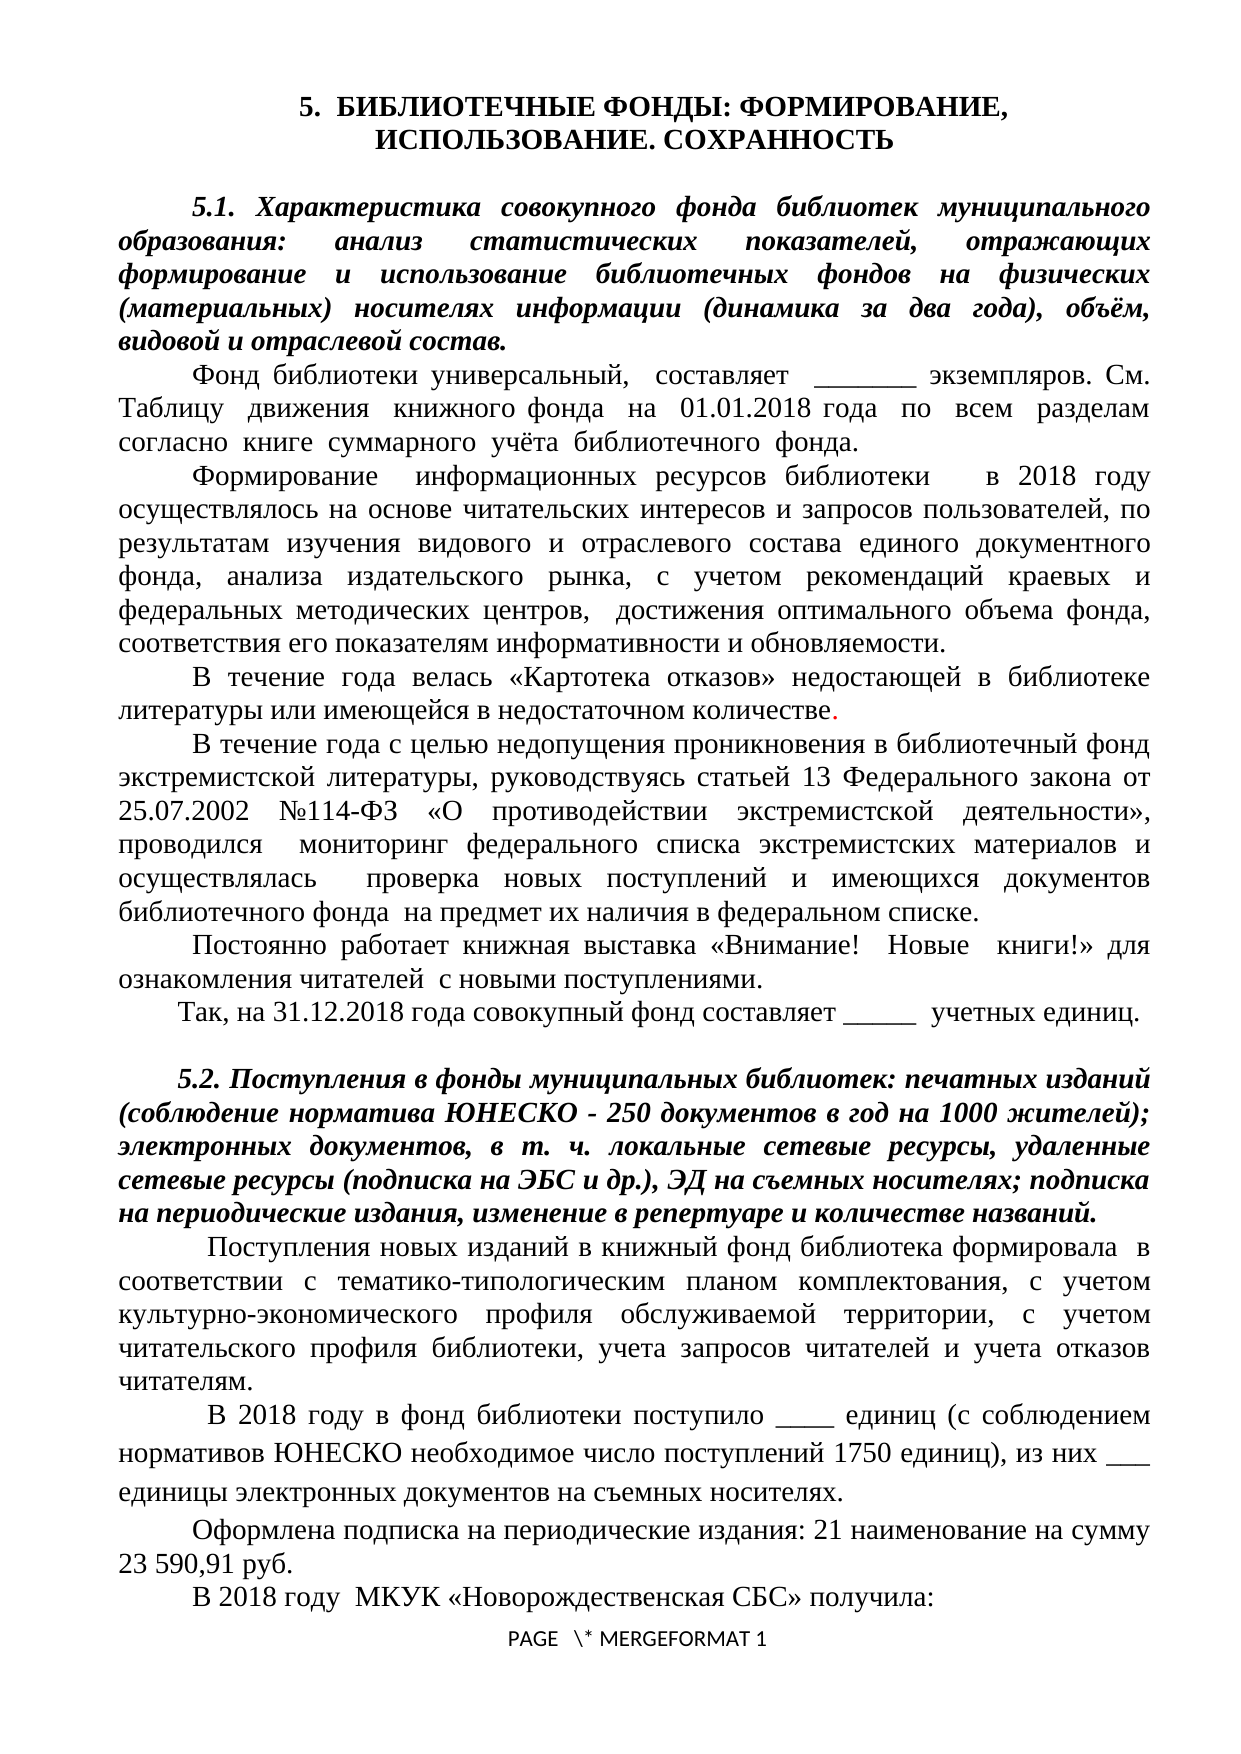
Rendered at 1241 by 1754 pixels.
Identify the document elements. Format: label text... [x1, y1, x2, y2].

text Формирование информационных ресурсов библиотеки в 2018 году осуществлялось на основе читательских интересов и запросов пользователей, по результатам изучения видового и отраслевого состава единого документного фонда, анализа издательского рынка, с учетом рекомендаций краевых и федеральных методических центров, достижения оптимального объема фонда, соответствия его показателям информативности и обновляемости. [118, 458, 1152, 659]
text Оформлена подписка на периодические издания: 21 наименование на сумму 23 590,91 руб. [118, 1512, 1152, 1579]
text В 2018 году МКУК «Новорождественская СБС» получила: [118, 1579, 1152, 1613]
list БИБЛИОТЕЧНЫЕ ФОНДЫ: ФОРМИРОВАНИЕ, [156, 89, 1152, 122]
text В течение года с целью недопущения проникновения в библиотечный фонд экстремистской литературы, руководствуясь статьей 13 Федерального закона от 25.07.2002 №114-ФЗ «О противодействии экстремистской деятельности», проводился мониторинг федерального списка экстремистских материалов и осуществлялась проверка новых поступлений и имеющихся документов библиотечного фонда на предмет их наличия в федеральном списке. [118, 726, 1152, 927]
text Фонд библиотеки универсальный, составляет _______ экземпляров. См. Таблицу движения книжного фонда на 01.01.2018 года по всем разделам согласно книге суммарного учёта библиотечного фонда. [118, 357, 1152, 458]
text Постоянно работает книжная выставка «Внимание! Новые книги!» для ознакомления читателей с новыми поступлениями. [118, 927, 1152, 994]
text 5.1. Характеристика совокупного фонда библиотек муниципального образования: анализ статистических показателей, отражающих формирование и использование библиотечных фондов на физических (материальных) носителях информации (динамика за два года), объём, видовой и отраслевой состав. [118, 189, 1152, 357]
text В 2018 году в фонд библиотеки поступило ____ единиц (с соблюдением нормативов ЮНЕСКО необходимое число поступлений 1750 единиц), из них ___ единицы электронных документов на съемных носителях. [118, 1397, 1152, 1507]
text В течение года велась «Картотека отказов» недостающей в библиотеке литературы или имеющейся в недостаточном количестве. [118, 659, 1152, 726]
text ИСПОЛЬЗОВАНИЕ. СОХРАННОСТЬ [118, 122, 1152, 156]
text Поступления новых изданий в книжный фонд библиотека формировала в соответствии с тематико-типологическим планом комплектования, с учетом культурно-экономического профиля обслуживаемой территории, с учетом читательского профиля библиотеки, учета запросов читателей и учета отказов читателям. [118, 1229, 1152, 1397]
text 5.2. Поступления в фонды муниципальных библиотек: печатных изданий (соблюдение норматива ЮНЕСКО - 250 документов в год на 1000 жителей); электронных документов, в т. ч. локальные сетевые ресурсы, удаленные сетевые ресурсы (подписка на ЭБС и др.), ЭД на съемных носителях; подписка на периодические издания, изменение в репертуаре и количестве названий. [118, 1061, 1152, 1229]
text Так, на 31.12.2018 года совокупный фонд составляет _____ учетных единиц. [118, 994, 1152, 1028]
